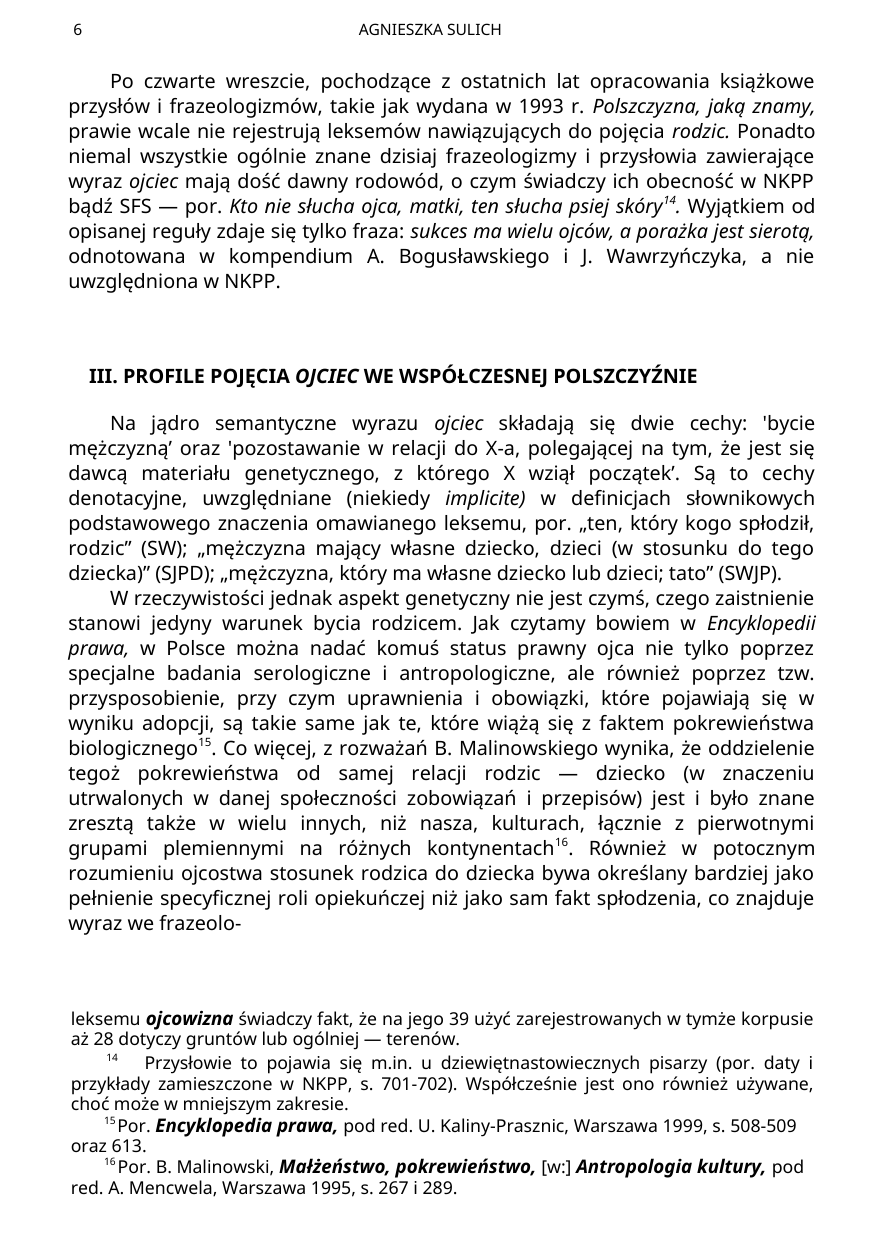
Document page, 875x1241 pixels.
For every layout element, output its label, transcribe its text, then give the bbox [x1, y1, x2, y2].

text W rzeczywistości jednak aspekt genetyczny nie jest czymś, czego zaistnienie stanowi jedyny warunek bycia rodzicem. Jak czytamy bowiem w Encyklopedii prawa, w Polsce można nadać komuś status prawny ojca nie tylko poprzez specjalne badania serologiczne i antropologiczne, ale również poprzez tzw. przysposobienie, przy czym uprawnienia i obowiązki, które pojawiają się w wyniku adopcji, są takie same jak te, które wiążą się z faktem pokrewieństwa biologicznego15. Co więcej, z rozważań B. Malinowskiego wynika, że oddzielenie tegoż pokrewieństwa od samej relacji rodzic — dziecko (w znaczeniu utrwalonych w danej społeczności zobowiązań i przepisów) jest i było znane zresztą także w wielu innych, niż nasza, kulturach, łącznie z pierwotnymi grupami plemiennymi na różnych kontynentach16. Również w potocznym rozumieniu ojcostwa stosunek rodzica do dziecka bywa określany bardziej jako pełnienie specyficznej roli opiekuńczej niż jako sam fakt spłodzenia, co znajduje wyraz we frazeolo- [68, 585, 816, 935]
text Po czwarte wreszcie, pochodzące z ostatnich lat opracowania książkowe przysłów i frazeologizmów, takie jak wydana w 1993 r. Polszczyzna, jaką znamy, prawie wcale nie rejestrują leksemów nawiązujących do pojęcia rodzic. Ponadto niemal wszystkie ogólnie znane dzisiaj frazeologizmy i przysłowia zawierające wyraz ojciec mają dość dawny rodowód, o czym świadczy ich obecność w NKPP bądź SFS — por. Kto nie słucha ojca, matki, ten słucha psiej skóry14. Wyjątkiem od opisanej reguły zdaje się tylko fraza: sukces ma wielu ojców, a porażka jest sierotą, odnotowana w kompendium A. Bogusławskiego i J. Wawrzyńczyka, a nie uwzględniona w NKPP. [68, 68, 816, 293]
text III. PROFILE POJĘCIA OJCIEC WE WSPÓŁCZESNEJ POLSZCZYŹNIE [89, 368, 816, 388]
text 14 Przysłowie to pojawia się m.in. u dziewiętnastowiecznych pisarzy (por. daty i przykłady zamieszczone w NKPP, s. 701-702). Współcześnie jest ono również używane, choć może w mniejszym zakresie. [71, 1053, 814, 1115]
text Na jądro semantyczne wyrazu ojciec składają się dwie cechy: 'bycie mężczyzną’ oraz 'pozostawanie w relacji do X-a, polegającej na tym, że jest się dawcą materiału genetycznego, z którego X wziął początek’. Są to cechy denotacyjne, uwzględniane (niekiedy implicite) w definicjach słownikowych podstawowego znaczenia omawianego leksemu, por. „ten, który kogo spłodził, rodzic” (SW); „mężczyzna mający własne dziecko, dzieci (w stosunku do tego dziecka)” (SJPD); „mężczyzna, który ma własne dziecko lub dzieci; tato” (SWJP). [68, 410, 816, 585]
text 16 Por. B. Malinowski, Małżeństwo, pokrewieństwo, [w:] Antropologia kultury, pod red. A. Mencwela, Warszawa 1995, s. 267 i 289. [71, 1157, 814, 1198]
text 15 Por. Encyklopedia prawa, pod red. U. Kaliny-Prasznic, Warszawa 1999, s. 508-509 oraz 613. [71, 1116, 814, 1157]
text AGNIESZKA SULICH [358, 23, 502, 38]
text leksemu ojcowizna świadczy fakt, że na jego 39 użyć zarejestrowanych w tymże korpusie aż 28 dotyczy gruntów lub ogólniej — terenów. [71, 1009, 814, 1050]
